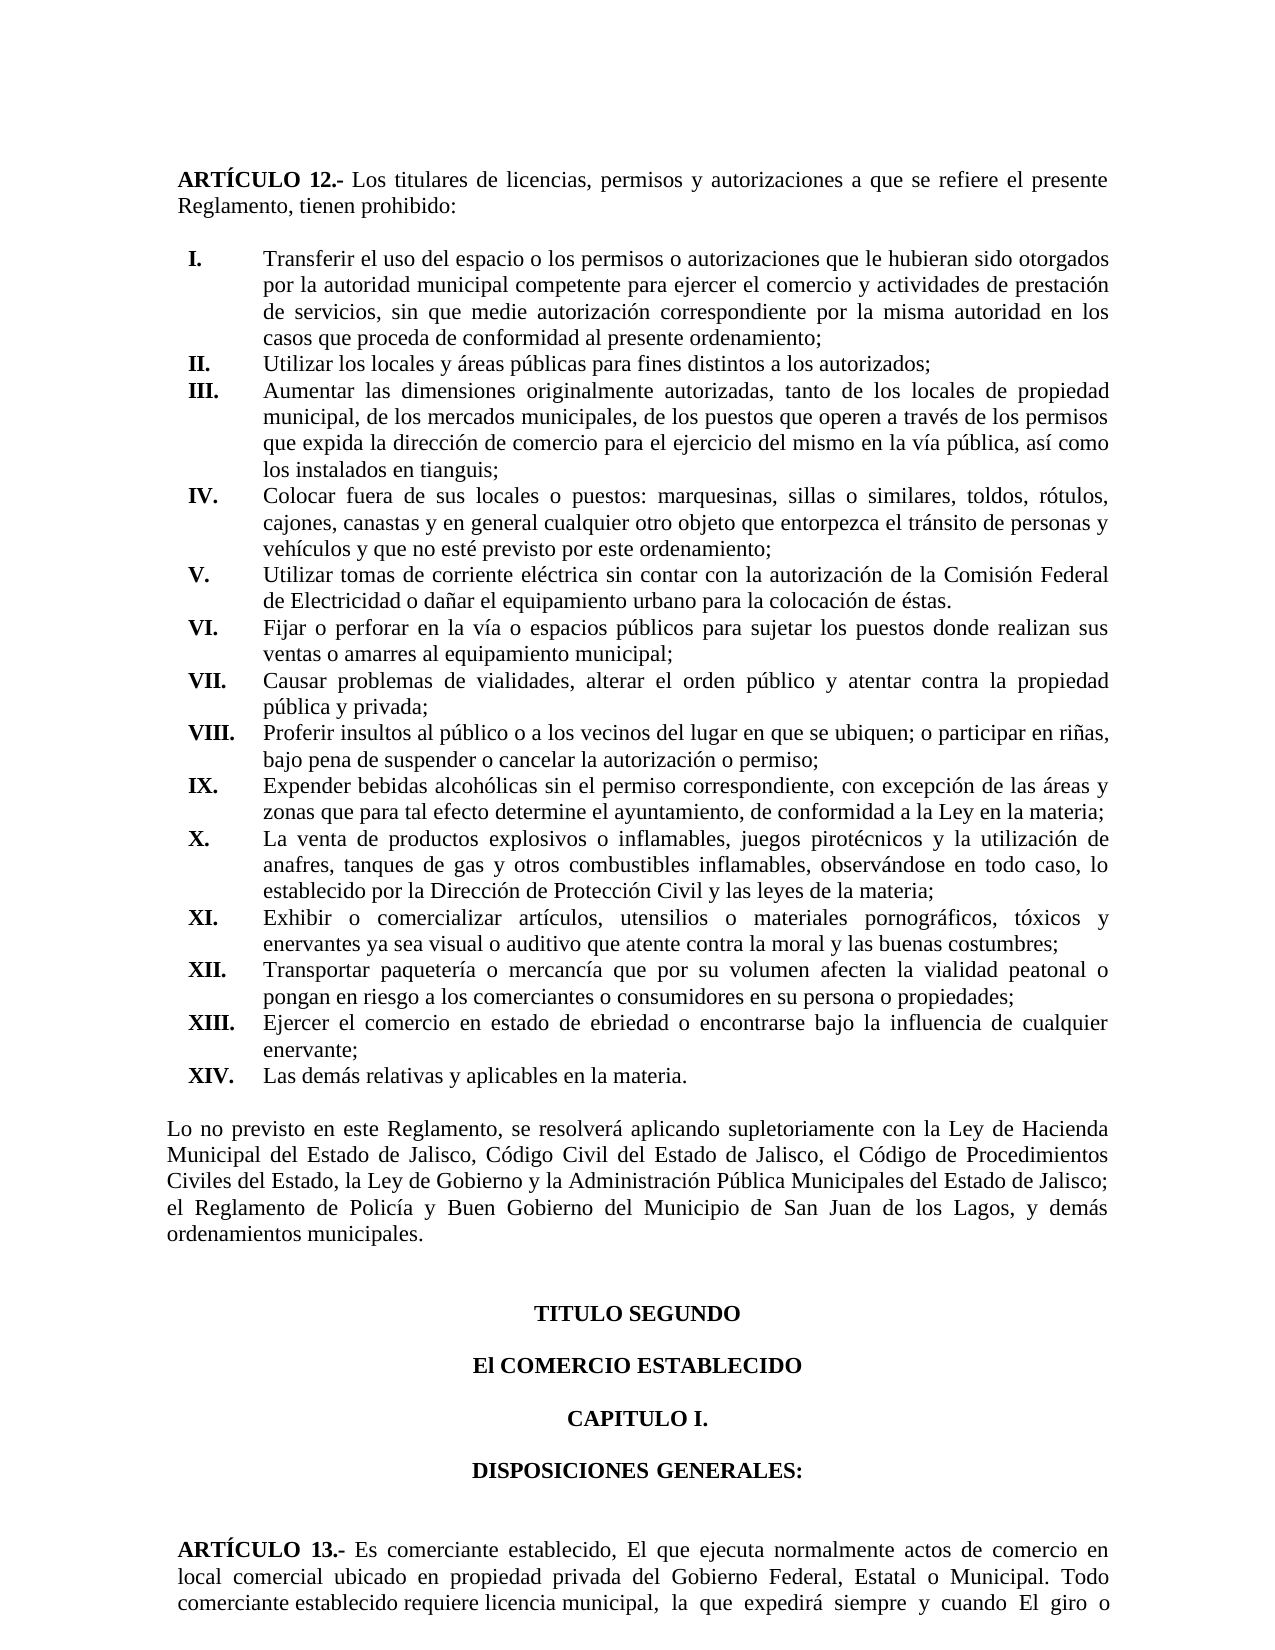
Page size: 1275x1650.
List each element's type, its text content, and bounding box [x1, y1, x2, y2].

subtitle ARTÍCULO 12.- Los titulares de licencias, permisos y autorizaciones a que se refiere el presente Reglamento, tienen prohibido: [177, 166, 1110, 219]
text El COMERCIO ESTABLECIDO CAPITULO I. [436, 1352, 839, 1431]
subtitle Proferir insultos al público o a los vecinos del lugar en que se ubiquen; o participar en riñas, bajo pena de suspender o cancelar la autorización o permiso; [188, 719, 1110, 772]
subtitle Causar problemas de vialidades, alterar el orden público y atentar contra la propiedad pública y privada; [188, 667, 1110, 719]
subtitle Expender bebidas alcohólicas sin el permiso correspondiente, con excepción de las áreas y zonas que para tal efecto determine el ayuntamiento, de conformidad a la Ley en la materia; [188, 772, 1110, 825]
subtitle Utilizar los locales y áreas públicas para fines distintos a los autorizados; [188, 350, 1110, 377]
text TITULO SEGUNDO [492, 1300, 783, 1326]
subtitle Utilizar tomas de corriente eléctrica sin contar con la autorización de la Comisión Federal de Electricidad o dañar el equipamiento urbano para la colocación de éstas. [188, 561, 1110, 614]
text Lo no previsto en este Reglamento, se resolverá aplicando supletoriamente con la Ley de Hacienda Municipal del Estado de Jalisco, Código Civil del Estado de Jalisco, el Código de Procedimientos Civiles del Estado, la Ley de Gobierno y la Administración Pública Municipales del Estado de Jalisco; el Reglamento de Policía y Buen Gobierno del Municipio de San Juan de los Lagos, y demás ordenamientos municipales. [167, 1115, 1110, 1246]
subtitle Ejercer el comercio en estado de ebriedad o encontrarse bajo la influencia de cualquier enervante; [188, 1009, 1110, 1062]
subtitle Transportar paquetería o mercancía que por su volumen afecten la vialidad peatonal o pongan en riesgo a los comerciantes o consumidores en su persona o propiedades; [188, 957, 1110, 1009]
subtitle Las demás relativas y aplicables en la materia. [188, 1062, 1110, 1088]
subtitle Aumentar las dimensiones originalmente autorizadas, tanto de los locales de propiedad municipal, de los mercados municipales, de los puestos que operen a través de los permisos que expida la dirección de comercio para el ejercicio del mismo en la vía pública, así como los instalados en tianguis; [188, 377, 1110, 482]
text DISPOSICIONES GENERALES: [233, 1457, 1042, 1483]
subtitle Colocar fuera de sus locales o puestos: marquesinas, sillas o similares, toldos, rótulos, cajones, canastas y en general cualquier otro objeto que entorpezca el tránsito de personas y vehículos y que no esté previsto por este ordenamiento; [188, 482, 1110, 561]
subtitle La venta de productos explosivos o inflamables, juegos pirotécnicos y la utilización de anafres, tanques de gas y otros combustibles inflamables, observándose en todo caso, lo establecido por la Dirección de Protección Civil y las leyes de la materia; [188, 825, 1110, 904]
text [177, 1537, 1110, 1616]
subtitle Fijar o perforar en la vía o espacios públicos para sujetar los puestos donde realizan sus ventas o amarres al equipamiento municipal; [188, 614, 1110, 667]
subtitle Transferir el uso del espacio o los permisos o autorizaciones que le hubieran sido otorgados por la autoridad municipal competente para ejercer el comercio y actividades de prestación de servicios, sin que medie autorización correspondiente por la misma autoridad en los casos que proceda de conformidad al presente ordenamiento; [188, 245, 1110, 350]
subtitle Exhibir o comercializar artículos, utensilios o materiales pornográficos, tóxicos y enervantes ya sea visual o auditivo que atente contra la moral y las buenas costumbres; [188, 904, 1110, 957]
